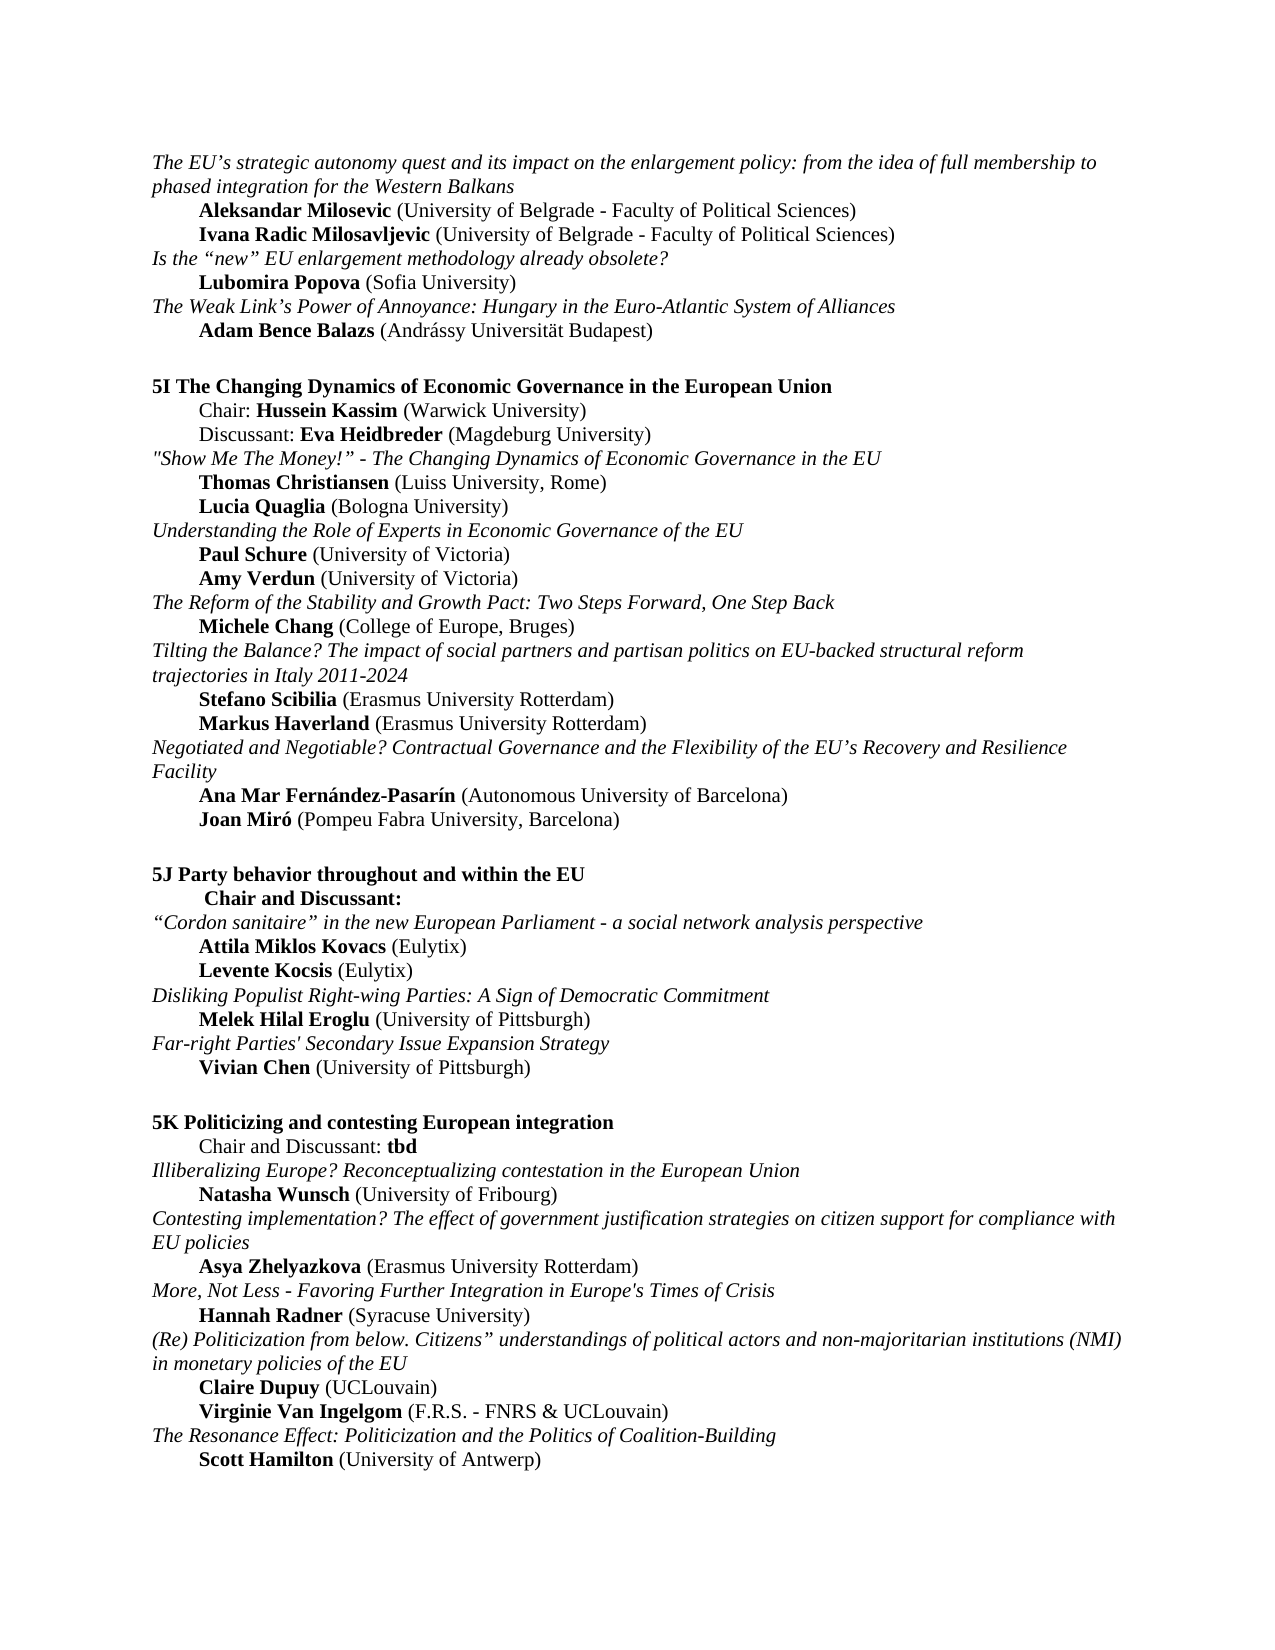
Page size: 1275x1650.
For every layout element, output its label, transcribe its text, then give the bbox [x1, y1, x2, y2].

text Negotiated and Negotiable? Contractual Governance and the Flexibility of the EU’s Recovery and Resilience Facility Ana Mar Fernández-Pasarín (Autonomous University of Barcelona) Joan Miró (Pompeu Fabra University, Barcelona) [152, 735, 1125, 831]
text Contesting implementation? The effect of government justification strategies on citizen support for compliance with EU policies Asya Zhelyazkova (Erasmus University Rotterdam) [152, 1206, 1125, 1278]
text 5K Politicizing and contesting European integration Chair and Discussant: tbd [152, 1110, 1125, 1158]
text Levente Kocsis (Eulytix) [152, 958, 1125, 982]
text Disliking Populist Right-wing Parties: A Sign of Democratic Commitment Melek Hilal Eroglu (University of Pittsburgh) [152, 982, 1125, 1031]
text Tilting the Balance? The impact of social partners and partisan politics on EU-backed structural reform trajectories in Italy 2011-2024 Stefano Scibilia (Erasmus University Rotterdam) Markus Haverland (Erasmus University Rotterdam) [152, 638, 1125, 735]
text 5J Party behavior throughout and within the EU [152, 862, 1125, 886]
text "Show Me The Money!” - The Changing Dynamics of Economic Governance in the EU Thomas Christiansen (Luiss University, Rome) Lucia Quaglia (Bologna University) [152, 446, 1125, 518]
text Far-right Parties' Secondary Issue Expansion Strategy Vivian Chen (University of Pittsburgh) [152, 1031, 1125, 1079]
text Illiberalizing Europe? Reconceptualizing contestation in the European Union Natasha Wunsch (University of Fribourg) [152, 1158, 1125, 1206]
text More, Not Less - Favoring Further Integration in Europe's Times of Crisis Hannah Radner (Syracuse University) [152, 1278, 1125, 1327]
text 5I The Changing Dynamics of Economic Governance in the European Union Chair: Hussein Kassim (Warwick University) Discussant: Eva Heidbreder (Magdeburg University) [152, 374, 1125, 446]
text The EU’s strategic autonomy quest and its impact on the enlargement policy: from the idea of full membership to phased integration for the Western Balkans Aleksandar Milosevic (University of Belgrade - Faculty of Political Sciences) Ivana Radic Milosavljevic (University of Belgrade - Faculty of Political Sciences) [152, 150, 1125, 246]
text The Resonance Effect: Politicization and the Politics of Coalition-Building Scott Hamilton (University of Antwerp) [152, 1423, 1125, 1471]
text Is the “new” EU enlargement methodology already obsolete? Lubomira Popova (Sofia University) [152, 246, 1125, 294]
text (Re) Politicization from below. Citizens” understandings of political actors and non-majoritarian institutions (NMI) in monetary policies of the EU Claire Dupuy (UCLouvain) Virginie Van Ingelgom (F.R.S. - FNRS & UCLouvain) [152, 1327, 1125, 1423]
text Chair and Discussant: [152, 886, 1125, 910]
text The Reform of the Stability and Growth Pact: Two Steps Forward, One Step Back Michele Chang (College of Europe, Bruges) [152, 590, 1125, 638]
text “Cordon sanitaire” in the new European Parliament - a social network analysis perspective Attila Miklos Kovacs (Eulytix) [152, 910, 1125, 958]
text Understanding the Role of Experts in Economic Governance of the EU Paul Schure (University of Victoria) Amy Verdun (University of Victoria) [152, 518, 1125, 590]
text The Weak Link’s Power of Annoyance: Hungary in the Euro-Atlantic System of Alliances Adam Bence Balazs (Andrássy Universität Budapest) [152, 294, 1125, 342]
